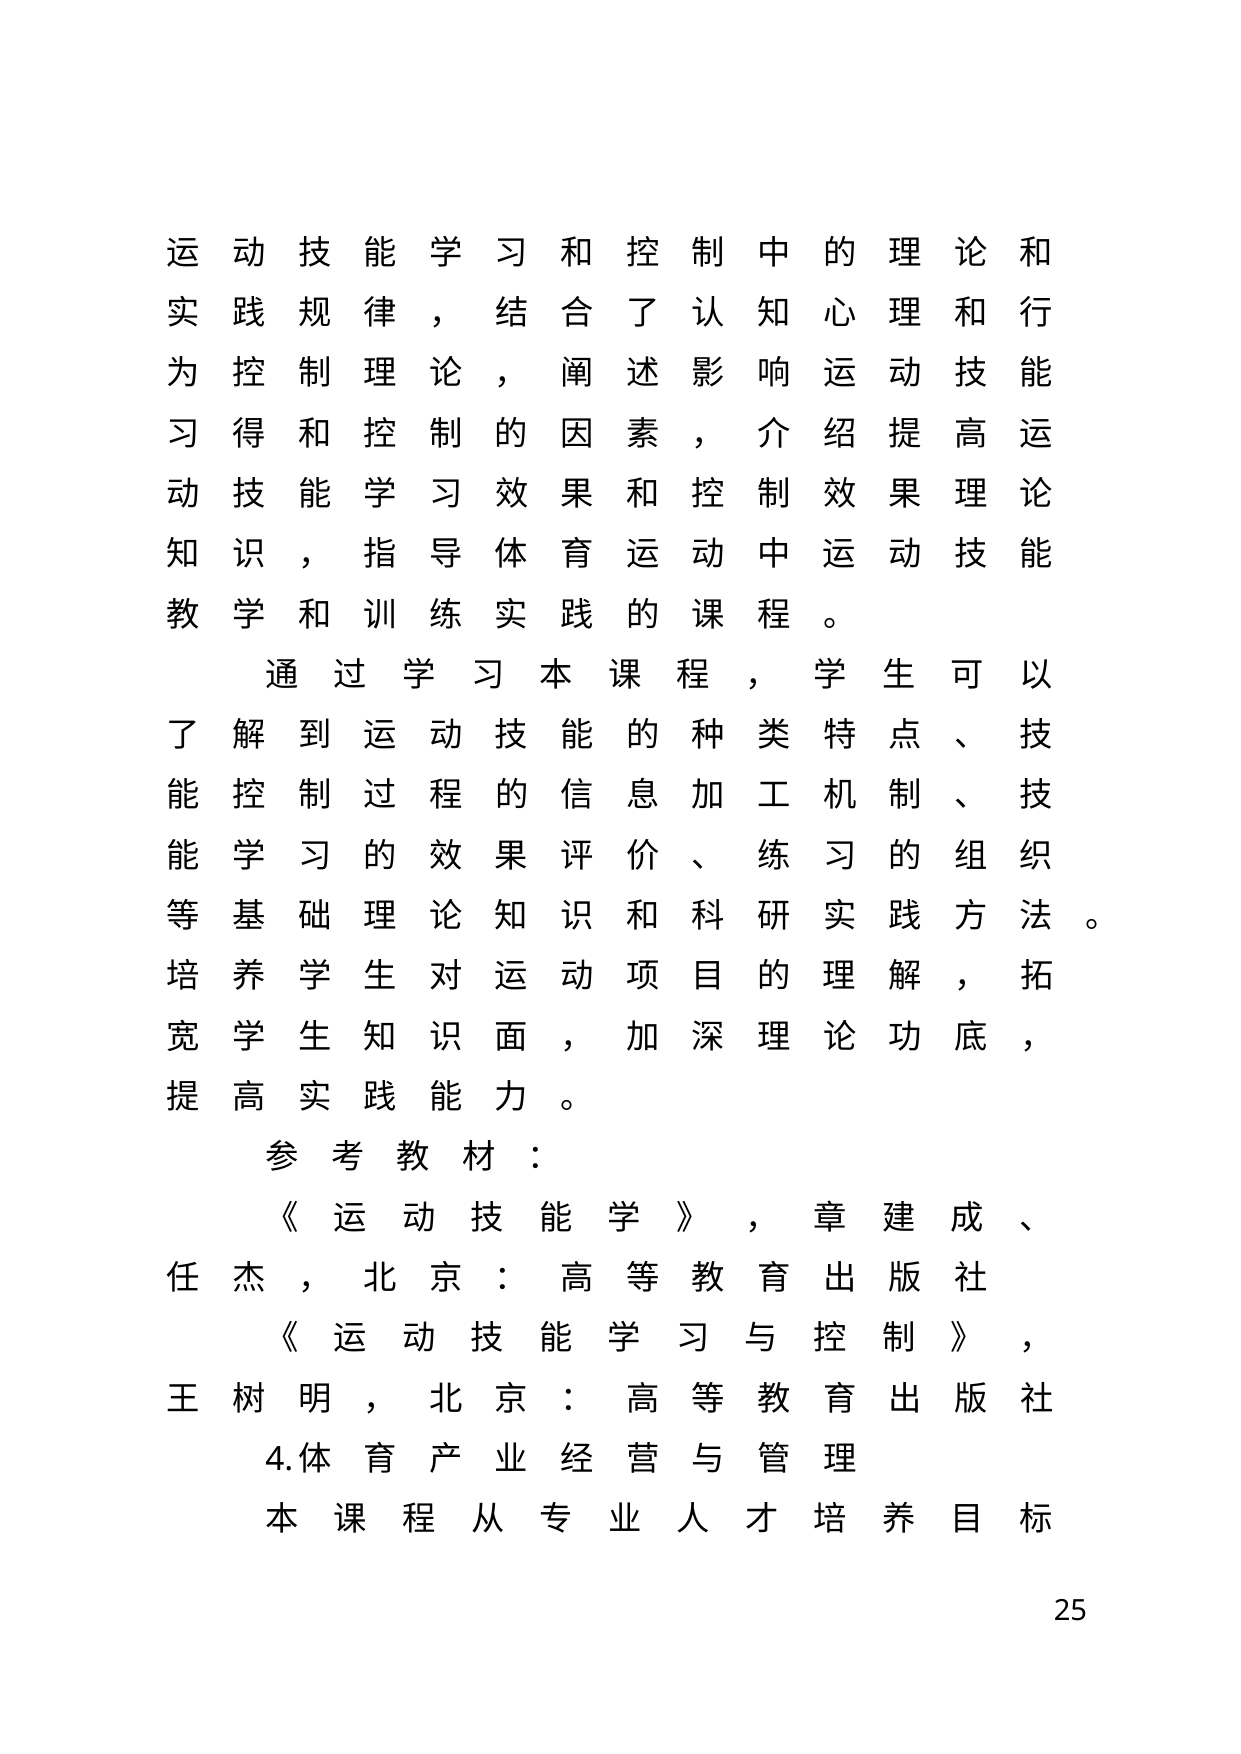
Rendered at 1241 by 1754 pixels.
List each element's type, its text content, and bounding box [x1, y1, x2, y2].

text 《运动技能学》，章建成、任杰，北京：高等教育出版社 [167, 1184, 1085, 1305]
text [167, 219, 1085, 642]
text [167, 1486, 1085, 1546]
text 《运动技能学习与控制》，王树明，北京：高等教育出版社 [167, 1305, 1085, 1426]
text 通过学习本课程，学生可以了解到运动技能的种类特点、技能控制过程的信息加工机制、技能学习的效果评价、练习的组织等基础理论知识和科研实践方法。培养学生对运动项目的理解，拓宽学生知识面，加深理论功底，提高实践能力。 [167, 642, 1085, 1124]
text 参考教材： [167, 1124, 1085, 1184]
text 4.体育产业经营与管理 [167, 1426, 1085, 1486]
